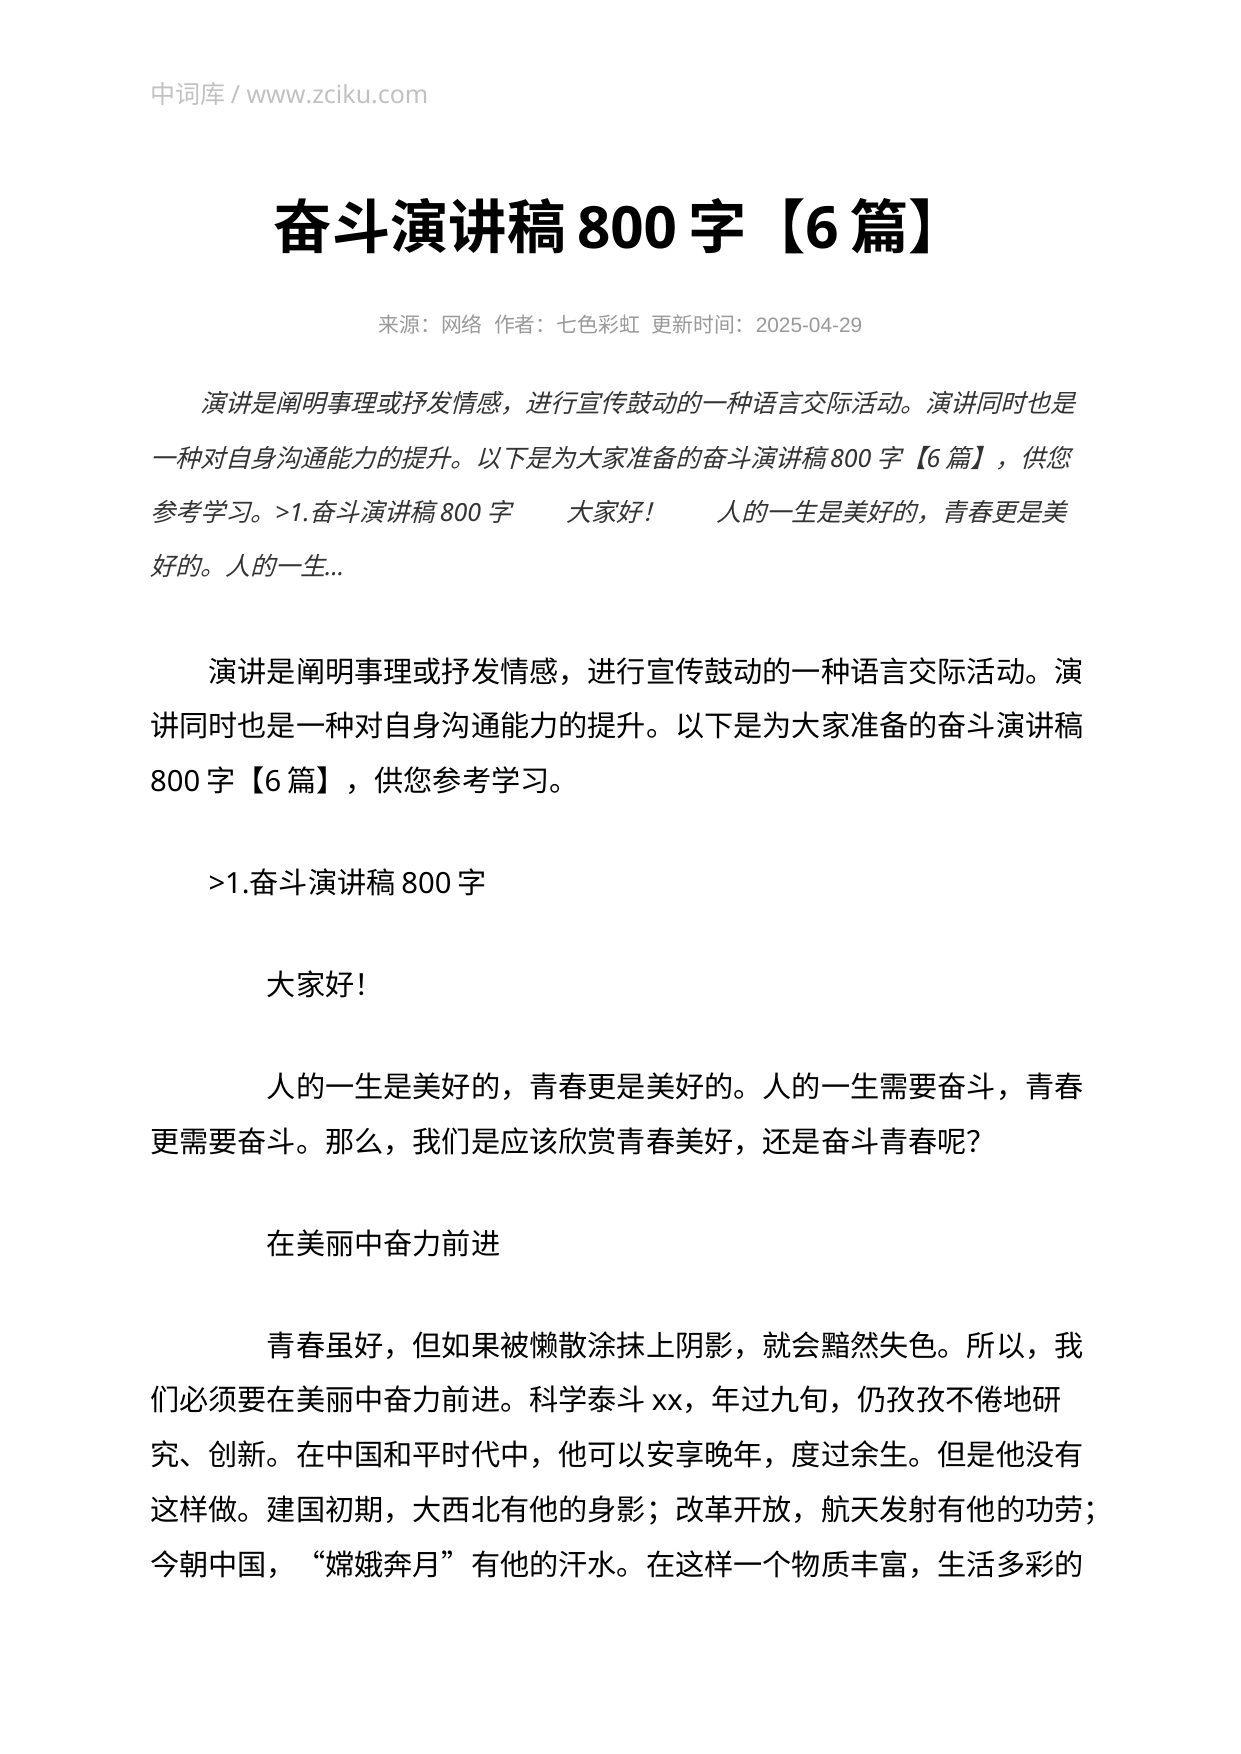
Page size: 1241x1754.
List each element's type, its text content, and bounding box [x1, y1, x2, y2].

text >1.奋斗演讲稿800字 [150, 860, 1090, 902]
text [150, 1322, 1090, 1584]
text 在美丽中奋力前进 [150, 1220, 1090, 1263]
text 人的一生是美好的，青春更是美好的。人的一生需要奋斗，青春更需要奋斗。那么，我们是应该欣赏青春美好，还是奋斗青春呢？ [150, 1064, 1090, 1161]
text 来源：网络 作者：七色彩虹 更新时间：2025-04-29 [150, 313, 1090, 337]
text 演讲是阐明事理或抒发情感，进行宣传鼓动的一种语言交际活动。演讲同时也是一种对自身沟通能力的提升。以下是为大家准备的奋斗演讲稿800字【6篇】，供您参考学习。 [150, 648, 1090, 800]
subtitle 奋斗演讲稿800字【6篇】 [150, 181, 1090, 266]
text 演讲是阐明事理或抒发情感，进行宣传鼓动的一种语言交际活动。演讲同时也是一种对自身沟通能力的提升。以下是为大家准备的奋斗演讲稿800字【6篇】，供您参考学习。>1.奋斗演讲稿800字 大家好！ 人的一生是美好的，青春更是美好的。人的一生... [150, 384, 1090, 583]
text 大家好！ [150, 962, 1090, 1004]
